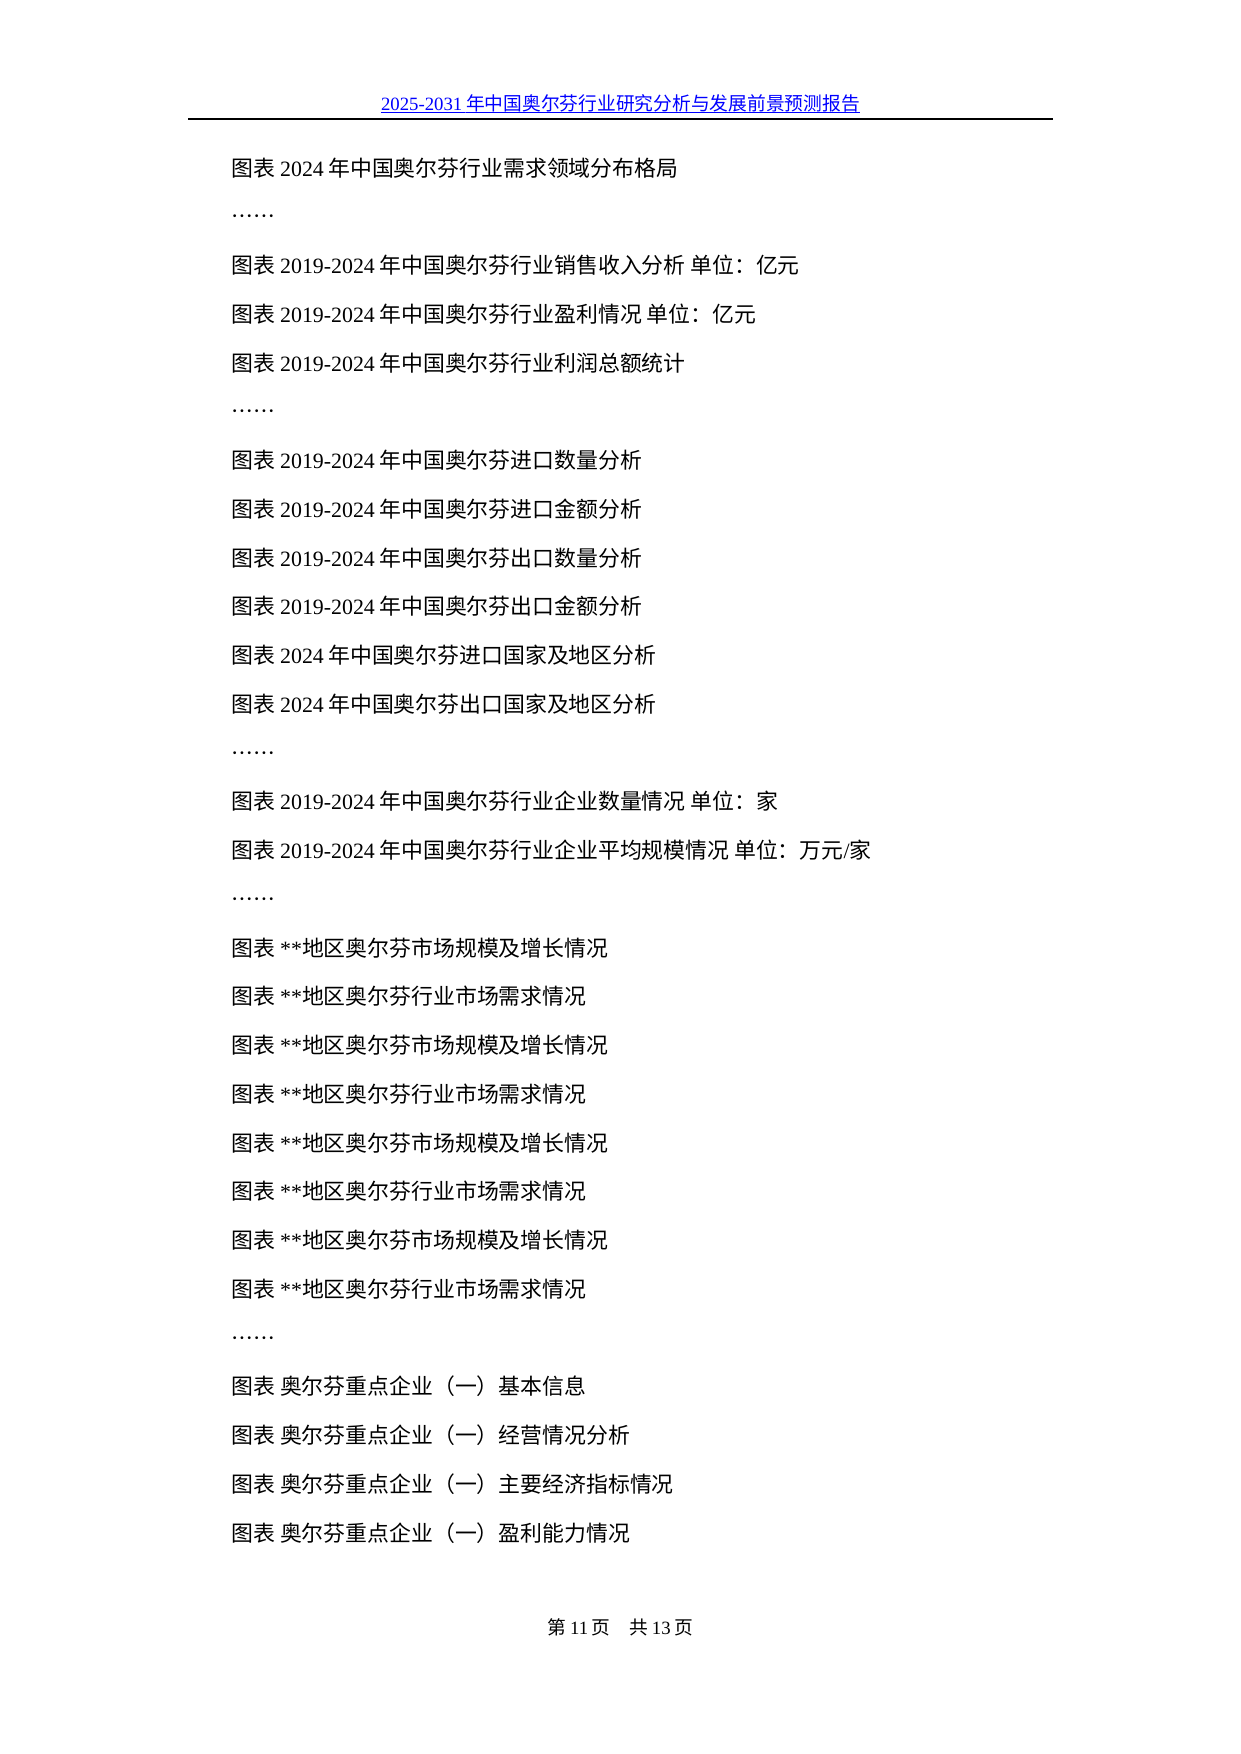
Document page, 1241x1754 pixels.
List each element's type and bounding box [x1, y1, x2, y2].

text [187, 150, 1053, 1548]
